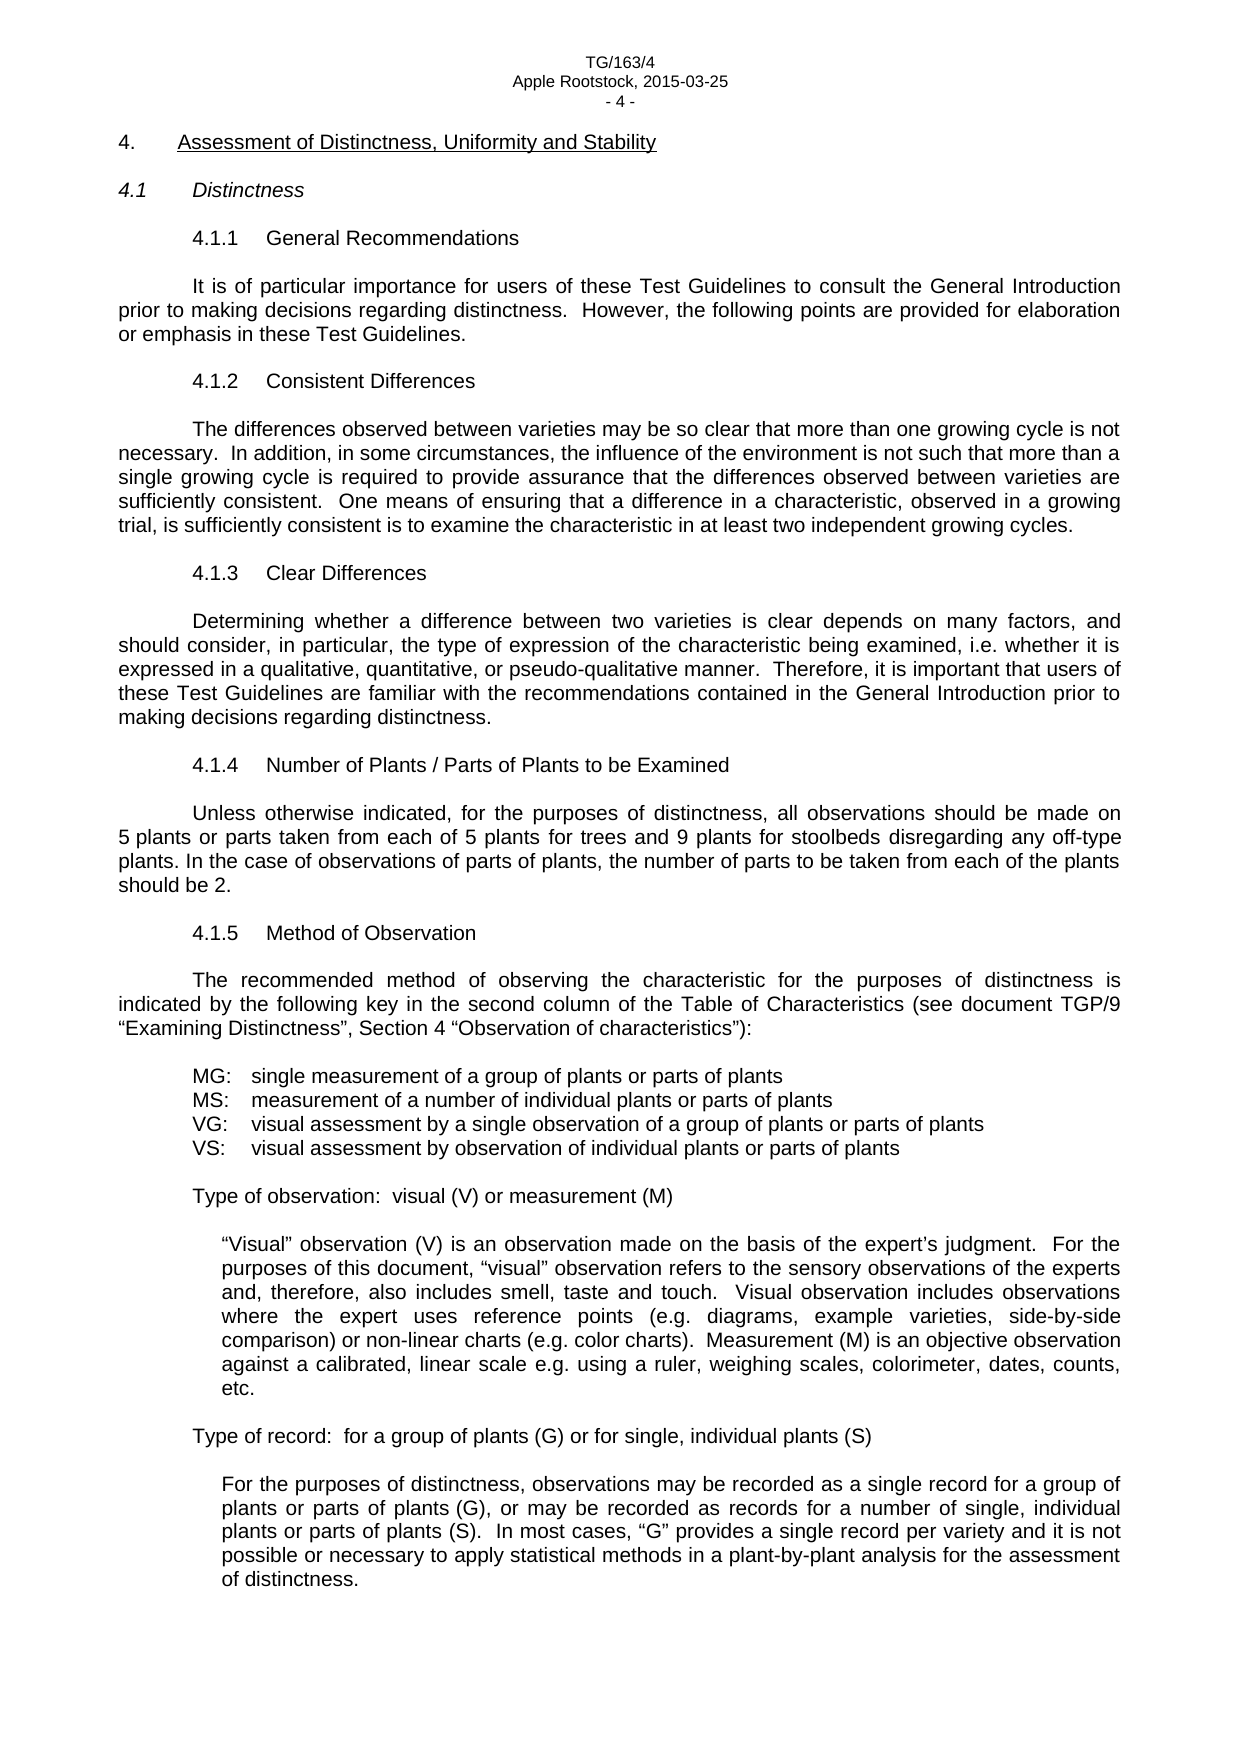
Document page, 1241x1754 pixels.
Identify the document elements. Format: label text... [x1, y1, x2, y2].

text VG: visual assessment by a single observation of a group of plants or parts of plants [192, 1112, 1122, 1136]
subtitle 4.1.4 Number of Plants / Parts of Plants to be Examined [192, 753, 1122, 777]
text MS: measurement of a number of individual plants or parts of plants [192, 1088, 1122, 1112]
subtitle 4.1 Distinctness [118, 178, 1122, 202]
text Unless otherwise indicated, for the purposes of distinctness, all observations should be made on 5 plants or parts taken from each of 5 plants for trees and 9 plants for stoolbeds disregarding any off-type plants. In the case of observations of parts of plants, the number of parts to be taken from each of the plants should be 2. [118, 801, 1122, 896]
subtitle 4.1.2 Consistent Differences [192, 369, 1122, 393]
text It is of particular importance for users of these Test Guidelines to consult the General Introduction prior to making decisions regarding distinctness. However, the following points are provided for elaboration or emphasis in these Test Guidelines. [118, 273, 1122, 345]
text MG: single measurement of a group of plants or parts of plants [192, 1064, 1122, 1088]
text Type of record: for a group of plants (G) or for single, individual plants (S) [192, 1423, 1122, 1447]
text The differences observed between varieties may be so clear that more than one growing cycle is not necessary. In addition, in some circumstances, the influence of the environment is not such that more than a single growing cycle is required to provide assurance that the differences observed between varieties are sufficiently consistent. One means of ensuring that a difference in a characteristic, observed in a growing trial, is sufficiently consistent is to examine the characteristic in at least two independent growing cycles. [118, 417, 1122, 537]
text Determining whether a difference between two varieties is clear depends on many factors, and should consider, in particular, the type of expression of the characteristic being examined, i.e. whether it is expressed in a qualitative, quantitative, or pseudo-qualitative manner. Therefore, it is important that users of these Test Guidelines are familiar with the recommendations contained in the General Introduction prior to making decisions regarding distinctness. [118, 609, 1122, 729]
text Type of observation: visual (V) or measurement (M) [192, 1184, 1122, 1208]
subtitle 4.1.5 Method of Observation [192, 920, 1122, 944]
text The recommended method of observing the characteristic for the purposes of distinctness is indicated by the following key in the second column of the Table of Characteristics (see document TGP/9 “Examining Distinctness”, Section 4 “Observation of characteristics”): [118, 968, 1122, 1040]
subtitle 4.1.1 General Recommendations [192, 226, 1122, 249]
text VS: visual assessment by observation of individual plants or parts of plants [192, 1136, 1122, 1160]
text “Visual” observation (V) is an observation made on the basis of the expert’s judgment. For the purposes of this document, “visual” observation refers to the sensory observations of the experts and, therefore, also includes smell, taste and touch. Visual observation includes observations where the expert uses reference points (e.g. diagrams, example varieties, side-by-side comparison) or non-linear charts (e.g. color charts). Measurement (M) is an objective observation against a calibrated, linear scale e.g. using a ruler, weighing scales, colorimeter, dates, counts, etc. [221, 1232, 1122, 1399]
subtitle 4.1.3 Clear Differences [192, 561, 1122, 585]
subtitle Assessment of Distinctness, Uniformity and Stability [118, 130, 1122, 154]
text For the purposes of distinctness, observations may be recorded as a single record for a group of plants or parts of plants (G), or may be recorded as records for a number of single, individual plants or parts of plants (S). In most cases, “G” provides a single record per variety and it is not possible or necessary to apply statistical methods in a plant-by-plant analysis for the assessment of distinctness. [221, 1471, 1122, 1591]
